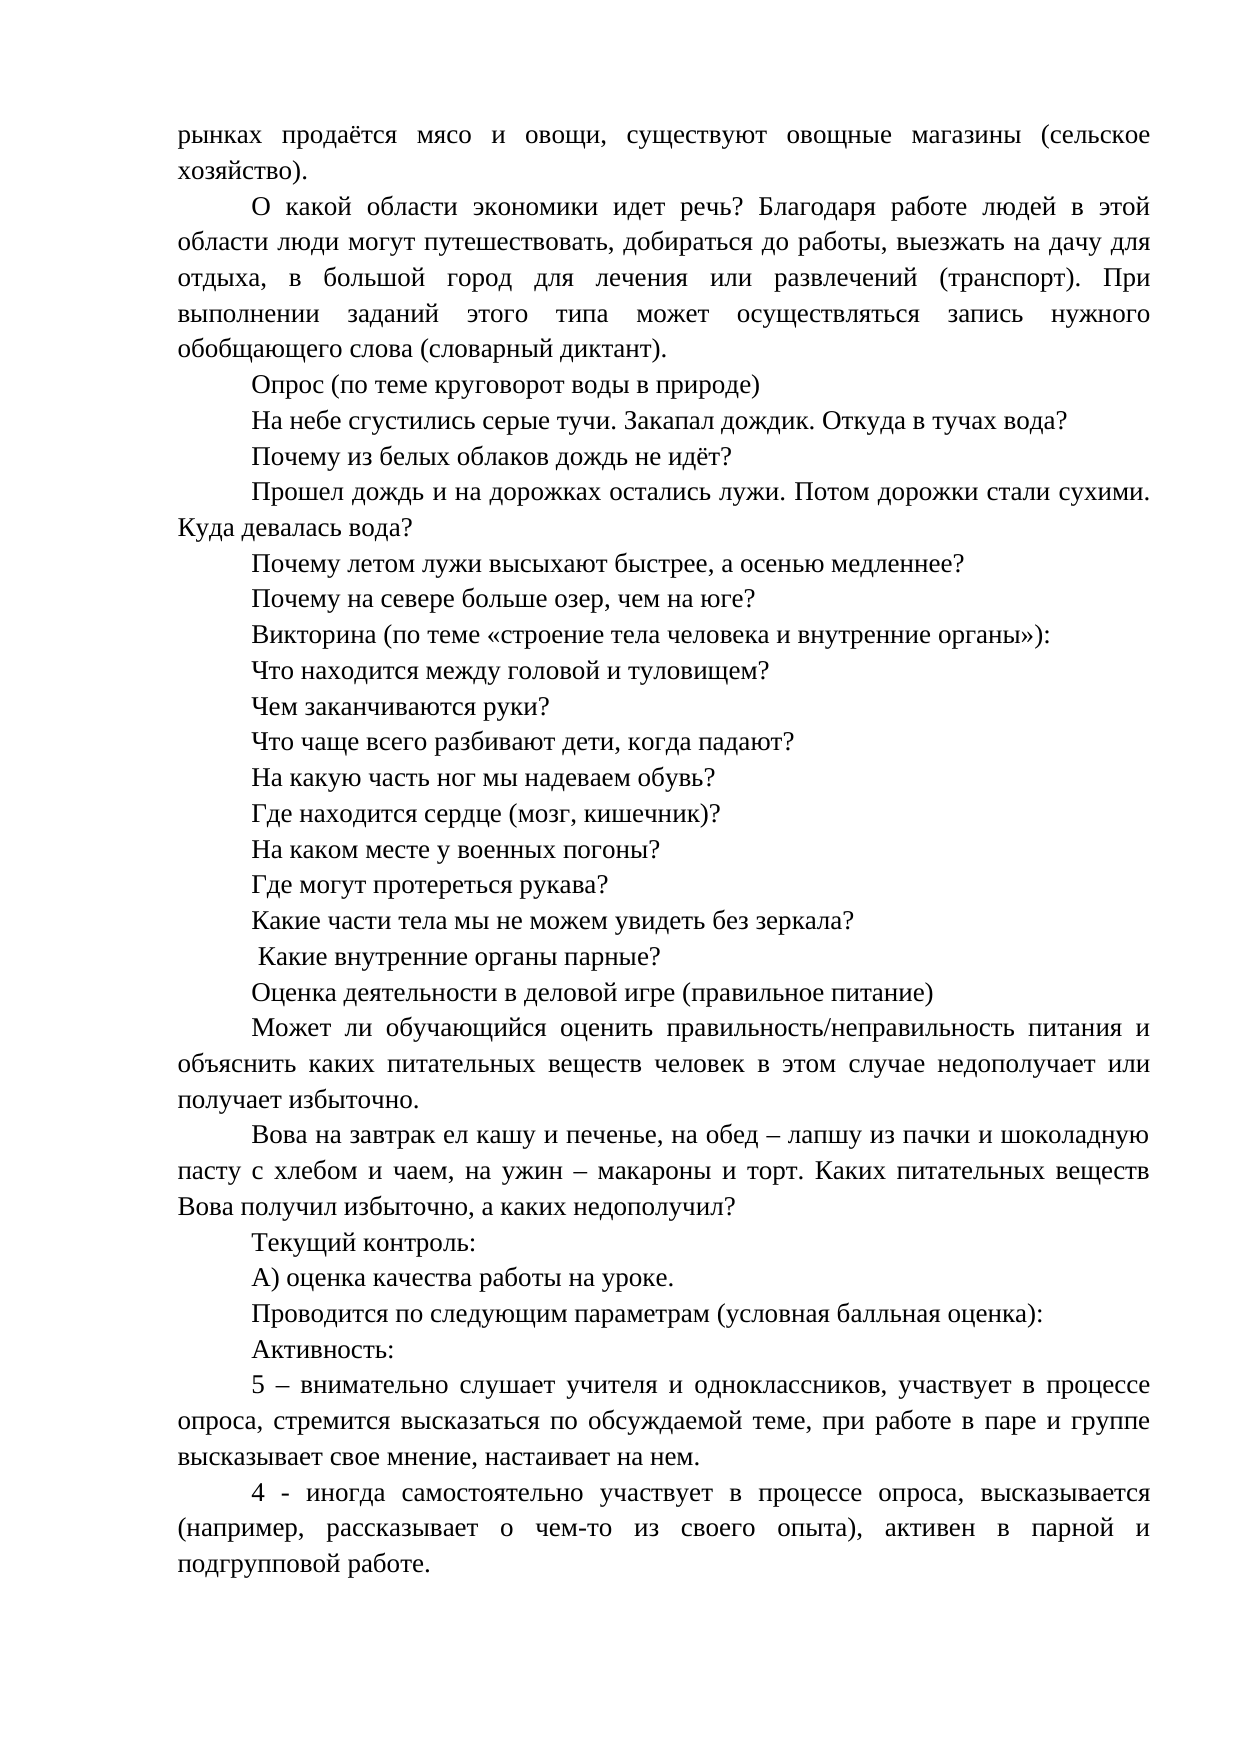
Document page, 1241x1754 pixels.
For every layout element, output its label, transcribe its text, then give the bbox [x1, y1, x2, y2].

text О какой области экономики идет речь? Благодаря работе людей в этой области люди могут путешествовать, добираться до работы, выезжать на дачу для отдыха, в большой город для лечения или развлечений (транспорт). При выполнении заданий этого типа может осуществляться запись нужного обобщающего слова (словарный диктант). [177, 189, 1152, 364]
text Почему из белых облаков дождь не идёт? [177, 440, 1152, 471]
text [177, 118, 1152, 185]
text Оценка деятельности в деловой игре (правильное питание) [177, 976, 1152, 1007]
text Прошел дождь и на дорожках остались лужи. Потом дорожки стали сухими. Куда девалась вода? [177, 475, 1152, 542]
text Какие части тела мы не можем увидеть без зеркала? [177, 904, 1152, 935]
text А) оценка качества работы на уроке. [177, 1261, 1152, 1293]
text Почему на севере больше озер, чем на юге? [177, 583, 1152, 614]
text 5 – внимательно слушает учителя и одноклассников, участвует в процессе опроса, стремится высказаться по обсуждаемой теме, при работе в паре и группе высказывает свое мнение, настаивает на нем. [177, 1369, 1152, 1471]
text Что чаще всего разбивают дети, когда падают? [177, 726, 1152, 757]
text Что находится между головой и туловищем? [177, 654, 1152, 685]
text На какую часть ног мы надеваем обувь? [177, 761, 1152, 792]
text 4 - иногда самостоятельно участвует в процессе опроса, высказывается (например, рассказывает о чем-то из своего опыта), активен в парной и подгрупповой работе. [177, 1476, 1152, 1578]
text Текущий контроль: [177, 1226, 1152, 1257]
text Где находится сердце (мозг, кишечник)? [177, 797, 1152, 828]
text Чем заканчиваются руки? [177, 690, 1152, 721]
text Активность: [177, 1333, 1152, 1364]
text Может ли обучающийся оценить правильность/неправильность питания и объяснить каких питательных веществ человек в этом случае недополучает или получает избыточно. [177, 1011, 1152, 1114]
text Опрос (по теме круговорот воды в природе) [177, 368, 1152, 399]
text На каком месте у военных погоны? [177, 833, 1152, 864]
text Какие внутренние органы парные? [177, 940, 1152, 971]
text Викторина (по теме «строение тела человека и внутренние органы»): [177, 618, 1152, 649]
text На небе сгустились серые тучи. Закапал дождик. Откуда в тучах вода? [177, 404, 1152, 435]
text Проводится по следующим параметрам (условная балльная оценка): [177, 1297, 1152, 1328]
text Почему летом лужи высыхают быстрее, а осенью медленнее? [177, 547, 1152, 578]
text Вова на завтрак ел кашу и печенье, на обед – лапшу из пачки и шоколадную пасту с хлебом и чаем, на ужин – макароны и торт. Каких питательных веществ Вова получил избыточно, а каких недополучил? [177, 1118, 1152, 1221]
text Где могут протереться рукава? [177, 868, 1152, 899]
